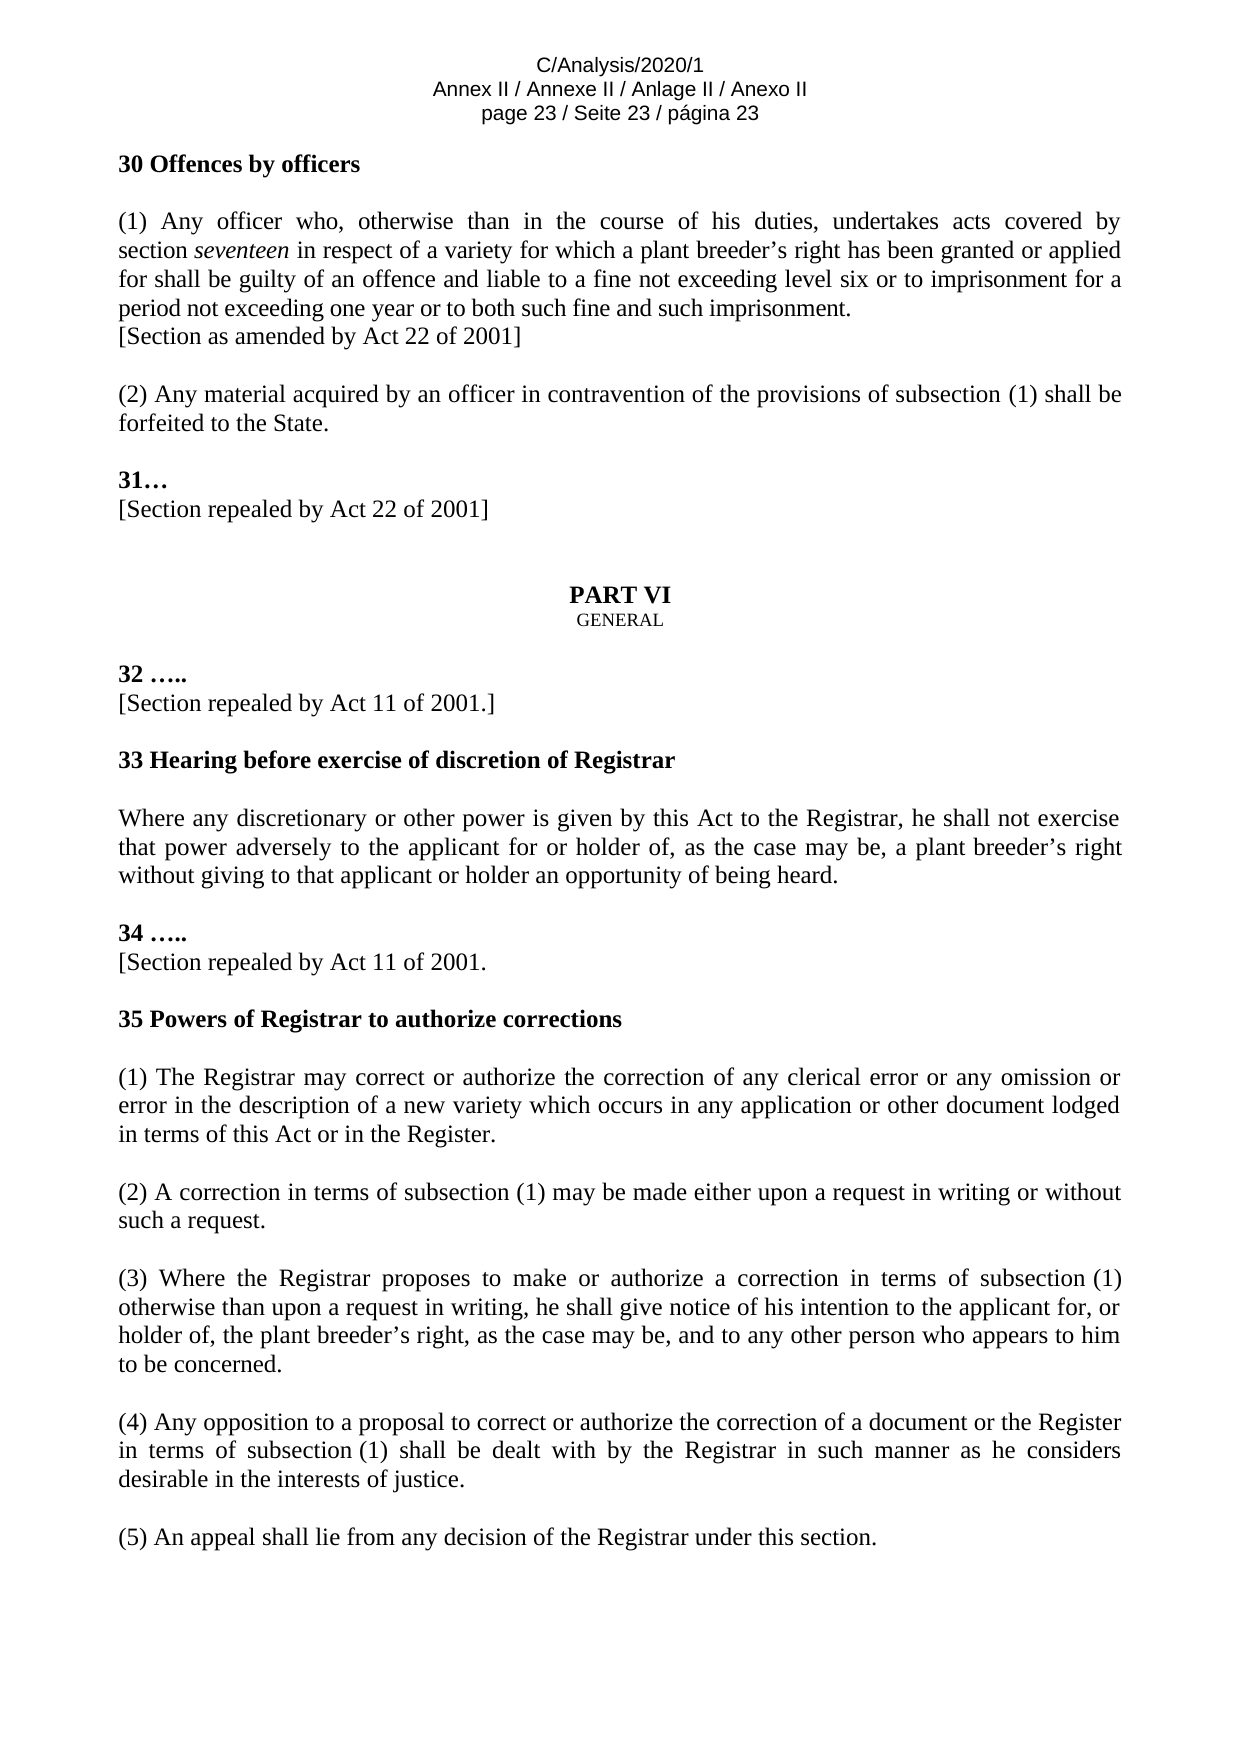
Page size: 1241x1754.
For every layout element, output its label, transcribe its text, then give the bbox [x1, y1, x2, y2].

text [Section repealed by Act 11 of 2001.] [118, 688, 1122, 717]
text Where any discretionary or other power is given by this Act to the Registrar, he shall not exercise that power adversely to the applicant for or holder of, as the case may be, a plant breeder’s right without giving to that applicant or holder an opportunity of being heard. [118, 803, 1122, 889]
text (2) Any material acquired by an officer in contravention of the provisions of subsection (1) shall be forfeited to the State. [118, 379, 1122, 436]
text (3) Where the Registrar proposes to make or authorize a correction in terms of subsection (1) otherwise than upon a request in writing, he shall give notice of his intention to the applicant for, or holder of, the plant breeder’s right, as the case may be, and to any other person who appears to him to be concerned. [118, 1263, 1122, 1378]
text [Section as amended by Act 22 of 2001] [118, 321, 1122, 350]
text GENERAL [118, 609, 1122, 631]
text 32 ….. [118, 659, 1122, 688]
text (4) Any opposition to a proposal to correct or authorize the correction of a document or the Register in terms of subsection (1) shall be dealt with by the Registrar in such manner as he considers desirable in the interests of justice. [118, 1407, 1122, 1493]
text (2) A correction in terms of subsection (1) may be made either upon a request in writing or without such a request. [118, 1177, 1122, 1234]
text 30 Offences by officers [118, 149, 1122, 178]
text 33 Hearing before exercise of discretion of Registrar [118, 746, 1122, 774]
text (5) An appeal shall lie from any decision of the Registrar under this section. [118, 1522, 1122, 1551]
text PART VI [118, 580, 1122, 609]
text (1) Any officer who, otherwise than in the course of his duties, undertakes acts covered by section seventeen in respect of a variety for which a plant breeder’s right has been granted or applied for shall be guilty of an offence and liable to a fine not exceeding level six or to imprisonment for a period not exceeding one year or to both such fine and such imprisonment. [118, 206, 1122, 321]
text 34 ….. [118, 918, 1122, 947]
text 31… [118, 465, 1122, 494]
text [Section repealed by Act 11 of 2001. [118, 947, 1122, 976]
text (1) The Registrar may correct or authorize the correction of any clerical error or any omission or error in the description of a new variety which occurs in any application or other document lodged in terms of this Act or in the Register. [118, 1062, 1122, 1148]
text 35 Powers of Registrar to authorize corrections [118, 1004, 1122, 1033]
text [Section repealed by Act 22 of 2001] [118, 494, 1122, 523]
